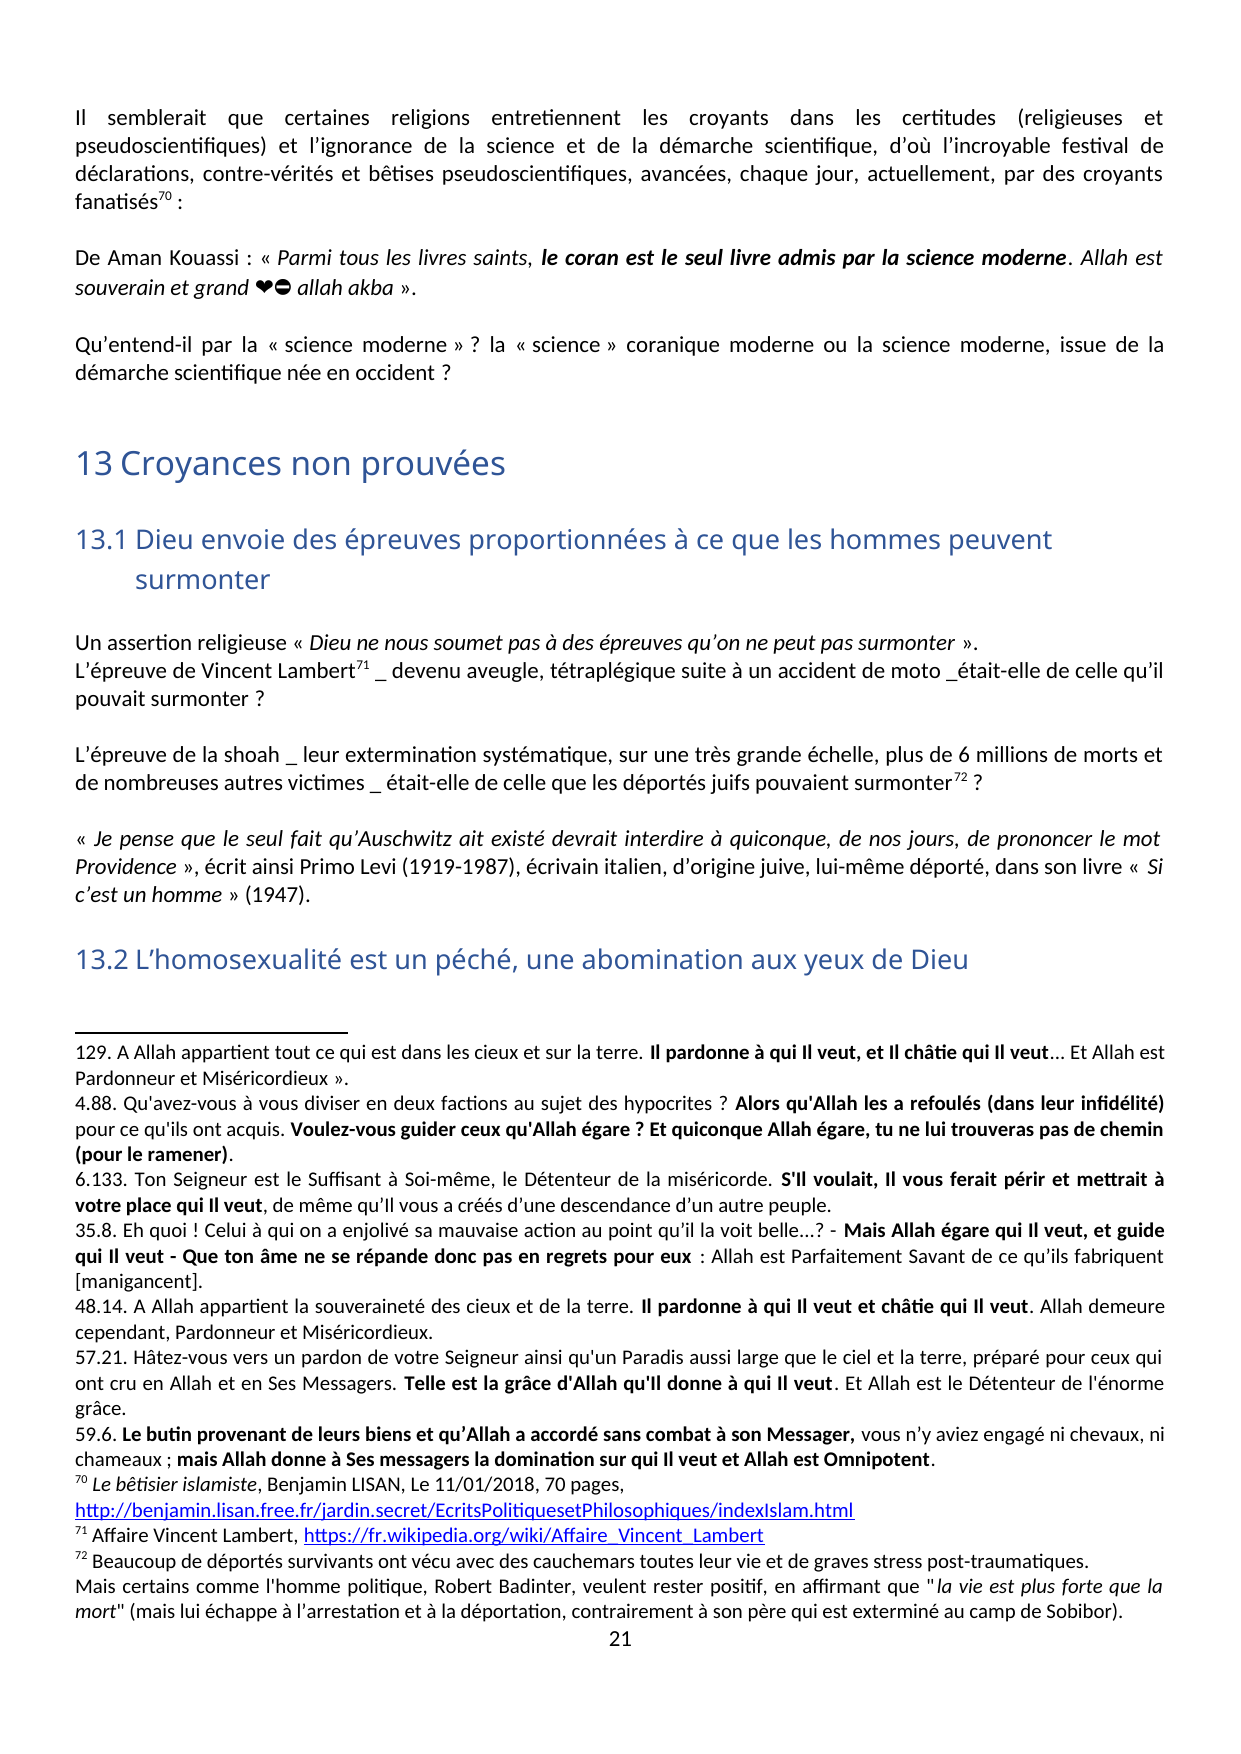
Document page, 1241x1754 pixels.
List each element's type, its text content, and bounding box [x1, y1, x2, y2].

text Il semblerait que certaines religions entretiennent les croyants dans les certitudes (religieuses et pseudoscientifiques) et l’ignorance de la science et de la démarche scientifique, d’où l’incroyable festival de déclarations, contre-vérités et bêtises pseudoscientifiques, avancées, chaque jour, actuellement, par des croyants fanatisés : [75, 103, 1165, 215]
subtitle L’homosexualité est un péché, une abomination aux yeux de Dieu [75, 941, 1165, 977]
text « Je pense que le seul fait qu’Auschwitz ait existé devrait interdire à quiconque, de nos jours, de prononcer le mot Providence », écrit ainsi Primo Levi (1919-1987), écrivain italien, d’origine juive, lui-même déporté, dans son livre « Si c’est un homme » (1947). [75, 824, 1165, 908]
subtitle Croyances non prouvées [75, 439, 1165, 485]
text L’épreuve de la shoah _ leur extermination systématique, sur une très grande échelle, plus de 6 millions de morts et de nombreuses autres victimes _ était-elle de celle que les déportés juifs pouvaient surmonter ? [75, 740, 1165, 796]
text Un assertion religieuse « Dieu ne nous soumet pas à des épreuves qu’on ne peut pas surmonter ». [75, 628, 1165, 656]
subtitle Dieu envoie des épreuves proportionnées à ce que les hommes peuvent surmonter [75, 521, 1165, 597]
text De Aman Kouassi : « Parmi tous les livres saints, le coran est le seul livre admis par la science moderne. Allah est souverain et grand 💕❤️⛔️ allah akba ». [75, 243, 1165, 302]
text Qu’entend-il par la « science moderne » ? la « science » coranique moderne ou la science moderne, issue de la démarche scientifique née en occident ? [75, 330, 1165, 386]
text L’épreuve de Vincent Lambert _ devenu aveugle, tétraplégique suite à un accident de moto _était-elle de celle qu’il pouvait surmonter ? [75, 656, 1165, 712]
